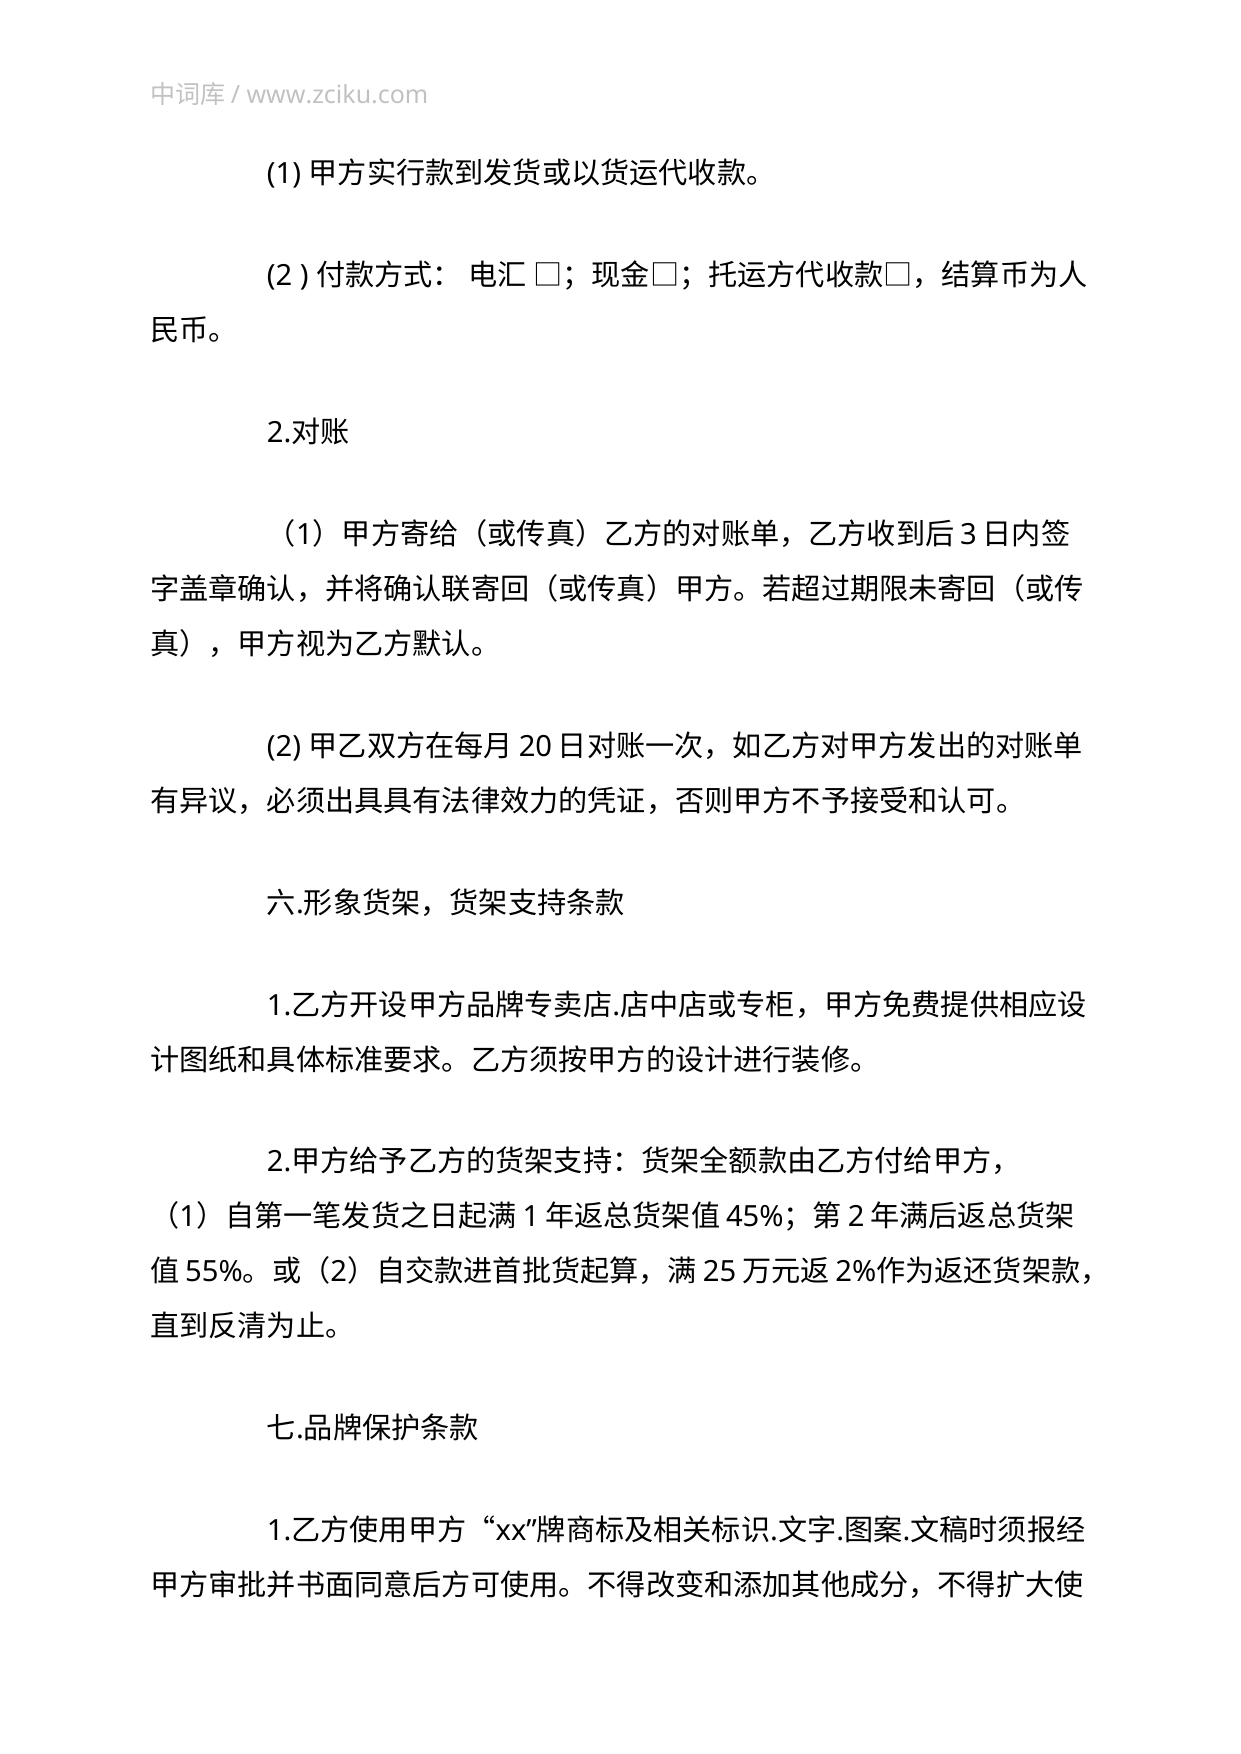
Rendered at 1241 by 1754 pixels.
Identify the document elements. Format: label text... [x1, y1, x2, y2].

text 1.乙方开设甲方品牌专卖店.店中店或专柜，甲方免费提供相应设计图纸和具体标准要求。乙方须按甲方的设计进行装修。 [150, 981, 1090, 1078]
text 七.品牌保护条款 [150, 1405, 1090, 1447]
text （1）甲方寄给（或传真）乙方的对账单，乙方收到后3日内签字盖章确认，并将确认联寄回（或传真）甲方。若超过期限未寄回（或传真），甲方视为乙方默认。 [150, 511, 1090, 663]
text 六.形象货架，货架支持条款 [150, 879, 1090, 922]
text (2 ) 付款方式： 电汇 □；现金□；托运方代收款□，结算币为人民币。 [150, 252, 1090, 349]
text 2.甲方给予乙方的货架支持：货架全额款由乙方付给甲方，（1）自第一笔发货之日起满1年返总货架值45%；第2年满后返总货架值55%。或（2）自交款进首批货起算，满25万元返2%作为返还货架款，直到反清为止。 [150, 1138, 1090, 1345]
text 2.对账 [150, 409, 1090, 451]
text (2) 甲乙双方在每月20日对账一次，如乙方对甲方发出的对账单有异议，必须出具具有法律效力的凭证，否则甲方不予接受和认可。 [150, 722, 1090, 820]
text (1) 甲方实行款到发货或以货运代收款。 [150, 150, 1090, 192]
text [150, 1507, 1090, 1604]
